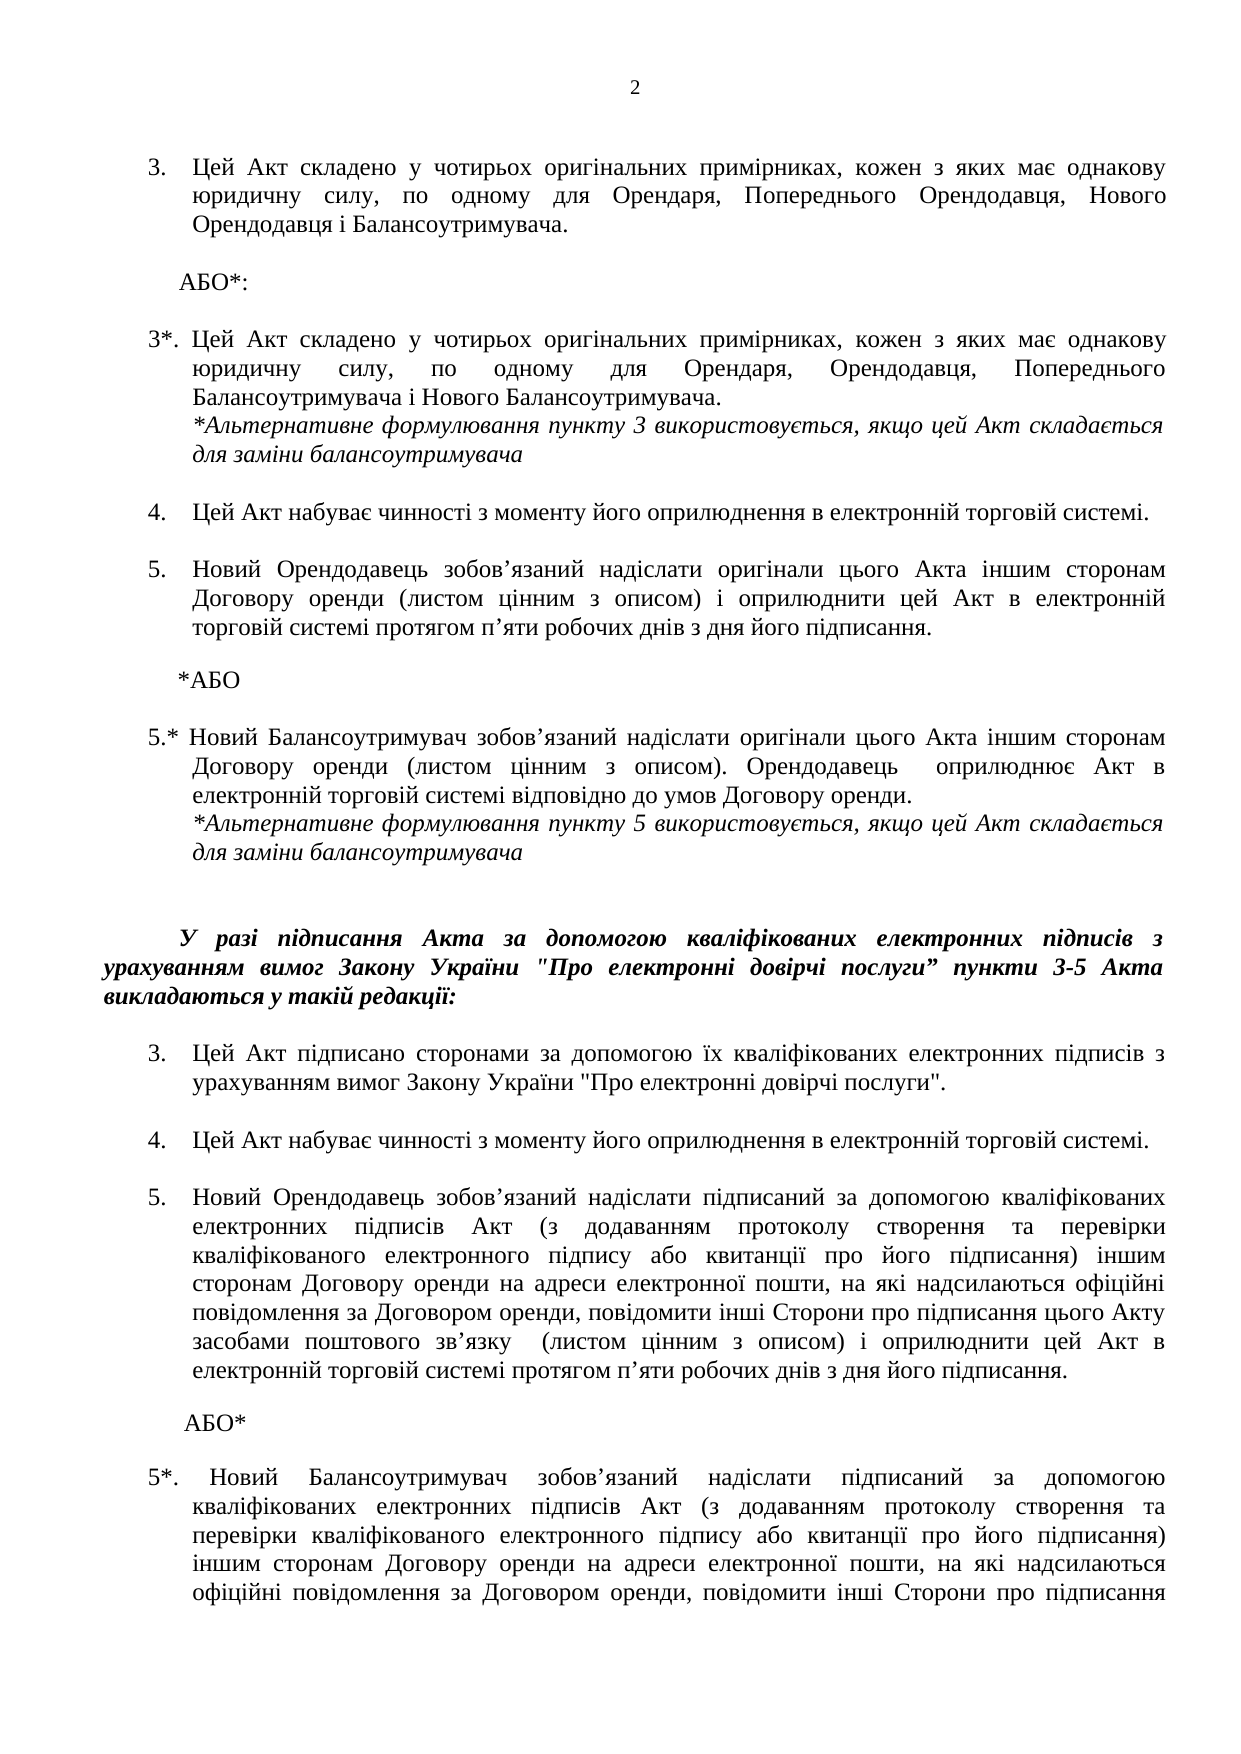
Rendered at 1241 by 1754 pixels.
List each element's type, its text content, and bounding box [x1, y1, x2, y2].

text *Альтернативне формулювання пункту 5 використовується, якщо цей Акт складається для заміни балансоутримувача [192, 808, 1167, 866]
list Новий Орендодавець зобов’язаний надіслати оригінали цього Акта іншим сторонам Договору оренди (листом цінним з описом) і оприлюднити цей Акт в електронній торговій системі протягом п’яти робочих днів з дня його підписання. [148, 554, 1167, 641]
list Цей Акт складено у чотирьох оригінальних примірниках, кожен з яких має однакову юридичну силу, по одному для Орендаря, Попереднього Орендодавця, Нового Орендодавця і Балансоутримувача. [148, 152, 1167, 238]
list Новий Орендодавець зобов’язаний надіслати підписаний за допомогою кваліфікованих електронних підписів Акт (з додаванням протоколу створення та перевірки кваліфікованого електронного підпису або квитанції про його підписання) іншим сторонам Договору оренди на адреси електронної пошти, на які надсилаються офіційні повідомлення за Договором оренди, повідомити інші Сторони про підписання цього Акту засобами поштового зв’язку (листом цінним з описом) і оприлюднити цей Акт в електронній торговій системі протягом п’яти робочих днів з дня його підписання. [148, 1182, 1167, 1383]
text АБО* [103, 1408, 1167, 1437]
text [148, 1462, 1167, 1606]
text *АБО [103, 665, 1167, 693]
text *Альтернативне формулювання пункту 3 використовується, якщо цей Акт складається для заміни балансоутримувача [192, 411, 1167, 468]
text 3*. Цей Акт складено у чотирьох оригінальних примірниках, кожен з яких має однакову юридичну силу, по одному для Орендаря, Орендодавця, Попереднього Балансоутримувача і Нового Балансоутримувача. [148, 324, 1167, 411]
text АБО*: [178, 267, 1167, 296]
list Цей Акт підписано сторонами за допомогою їх кваліфікованих електронних підписів з урахуванням вимог Закону України "Про електронні довірчі послуги". [148, 1038, 1167, 1096]
list Цей Акт набуває чинності з моменту його оприлюднення в електронній торговій системі. [148, 1125, 1167, 1153]
text У разі підписання Акта за допомогою кваліфікованих електронних підписів з урахуванням вимог Закону України "Про електронні довірчі послуги” пункти 3-5 Акта викладаються у такій редакції: [103, 923, 1167, 1010]
list Цей Акт набуває чинності з моменту його оприлюднення в електронній торговій системі. [148, 497, 1167, 526]
text 5.* Новий Балансоутримувач зобов’язаний надіслати оригінали цього Акта іншим сторонам Договору оренди (листом цінним з описом). Орендодавець оприлюднює Акт в електронній торговій системі відповідно до умов Договору оренди. [148, 722, 1167, 808]
